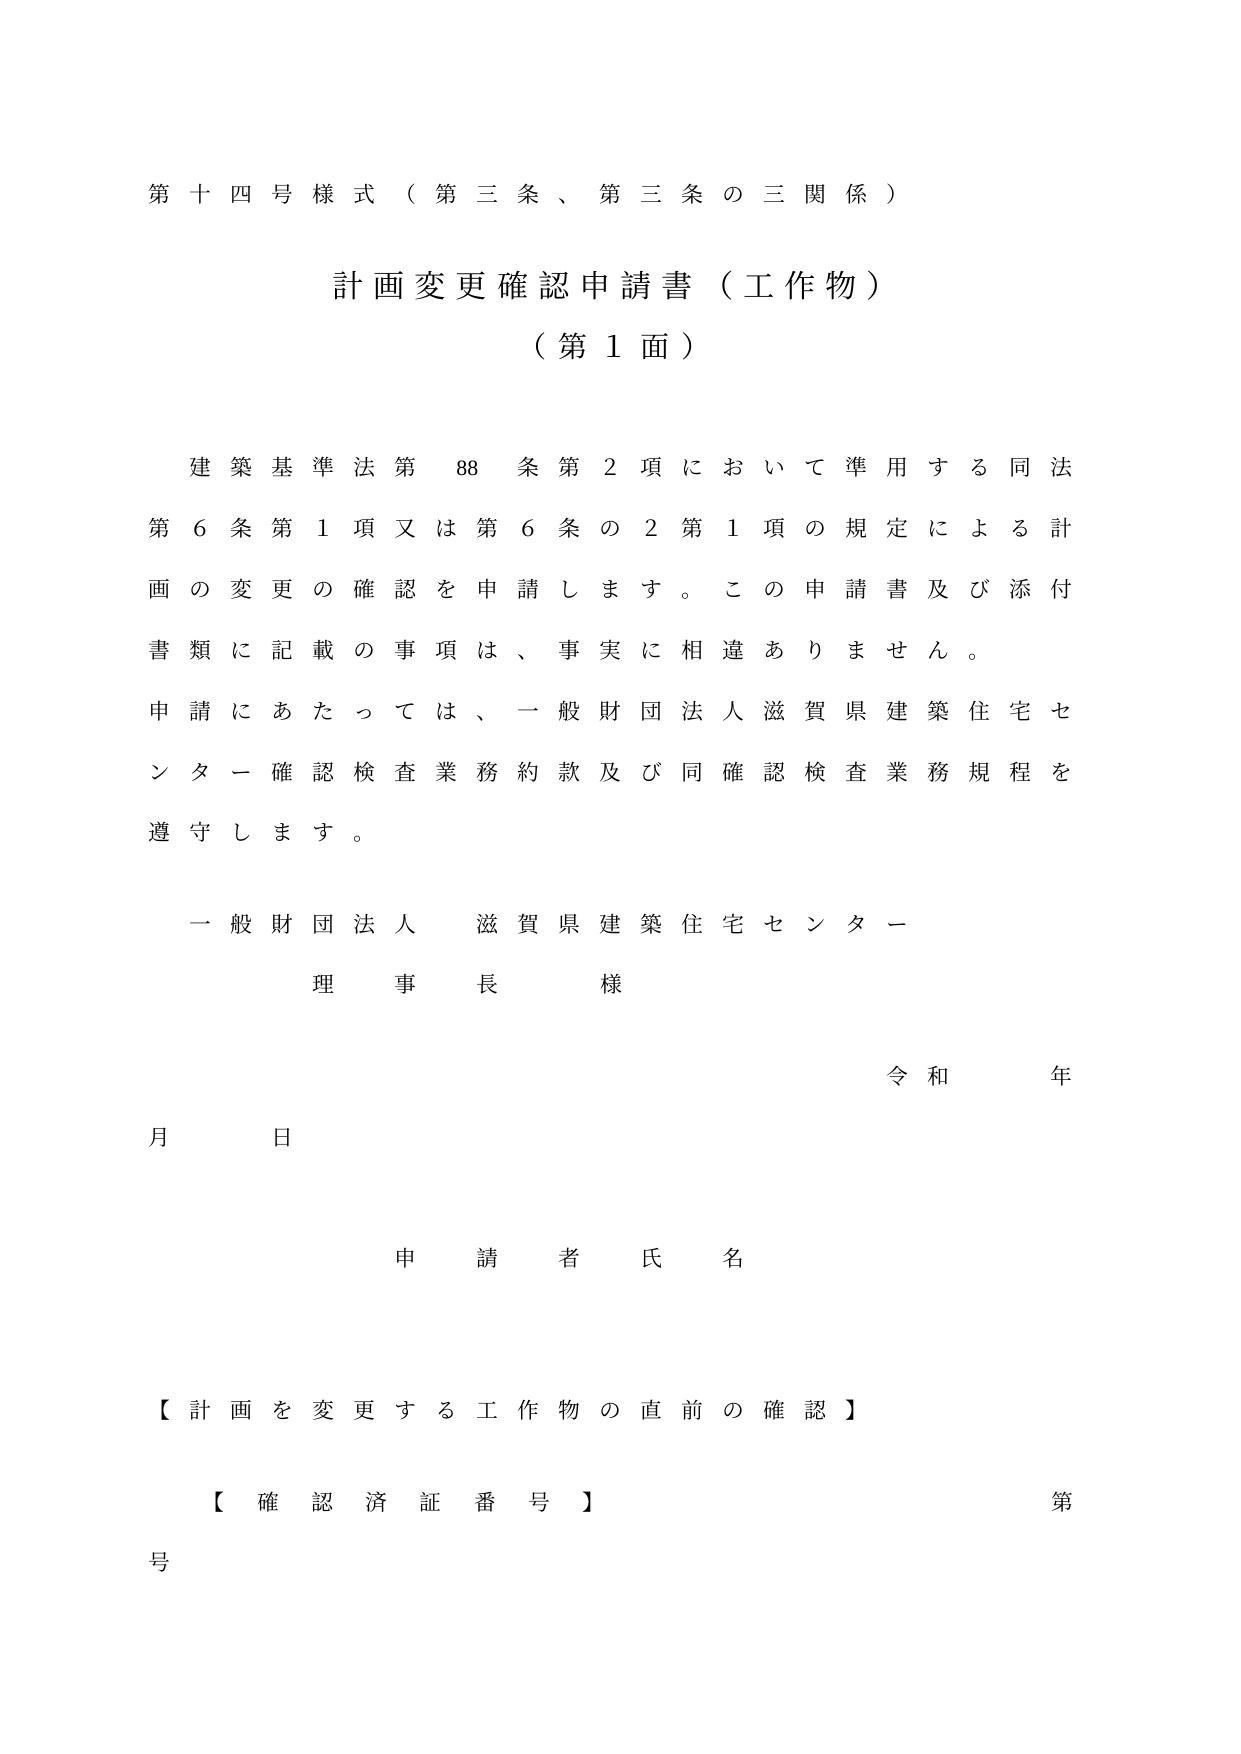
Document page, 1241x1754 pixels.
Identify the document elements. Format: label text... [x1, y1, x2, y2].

text 計画変更確認申請書（工作物） [148, 253, 1092, 314]
text 第十四号様式（第三条、第三条の三関係） [148, 162, 1092, 223]
text 申 請 者 氏 名 [148, 1227, 1092, 1288]
text 一般財団法人 建築住宅センター [148, 892, 1092, 953]
text 【計画を変更する工作物の直前の確認】 [148, 1379, 1092, 1440]
text 理 事 長 様 [148, 953, 1092, 1014]
text （第１面） [148, 314, 1092, 375]
text 申請にあたっては、一般財団法人滋賀県建築住宅センター確認検査業務約款及び同確認検査業務規程を遵守します。 [148, 679, 1092, 862]
text 令和 年 月 日 [148, 1044, 1092, 1166]
text 【確認済証番号】 第 号 [148, 1470, 1092, 1592]
text 建築基準法第88条第２項において準用する同法第６条第１項又は第６条の２第１項の規定による計画の変更の確認を申請します。この申請書及び添付書類に記載の事項は、事実に相違ありません。 [148, 436, 1092, 679]
